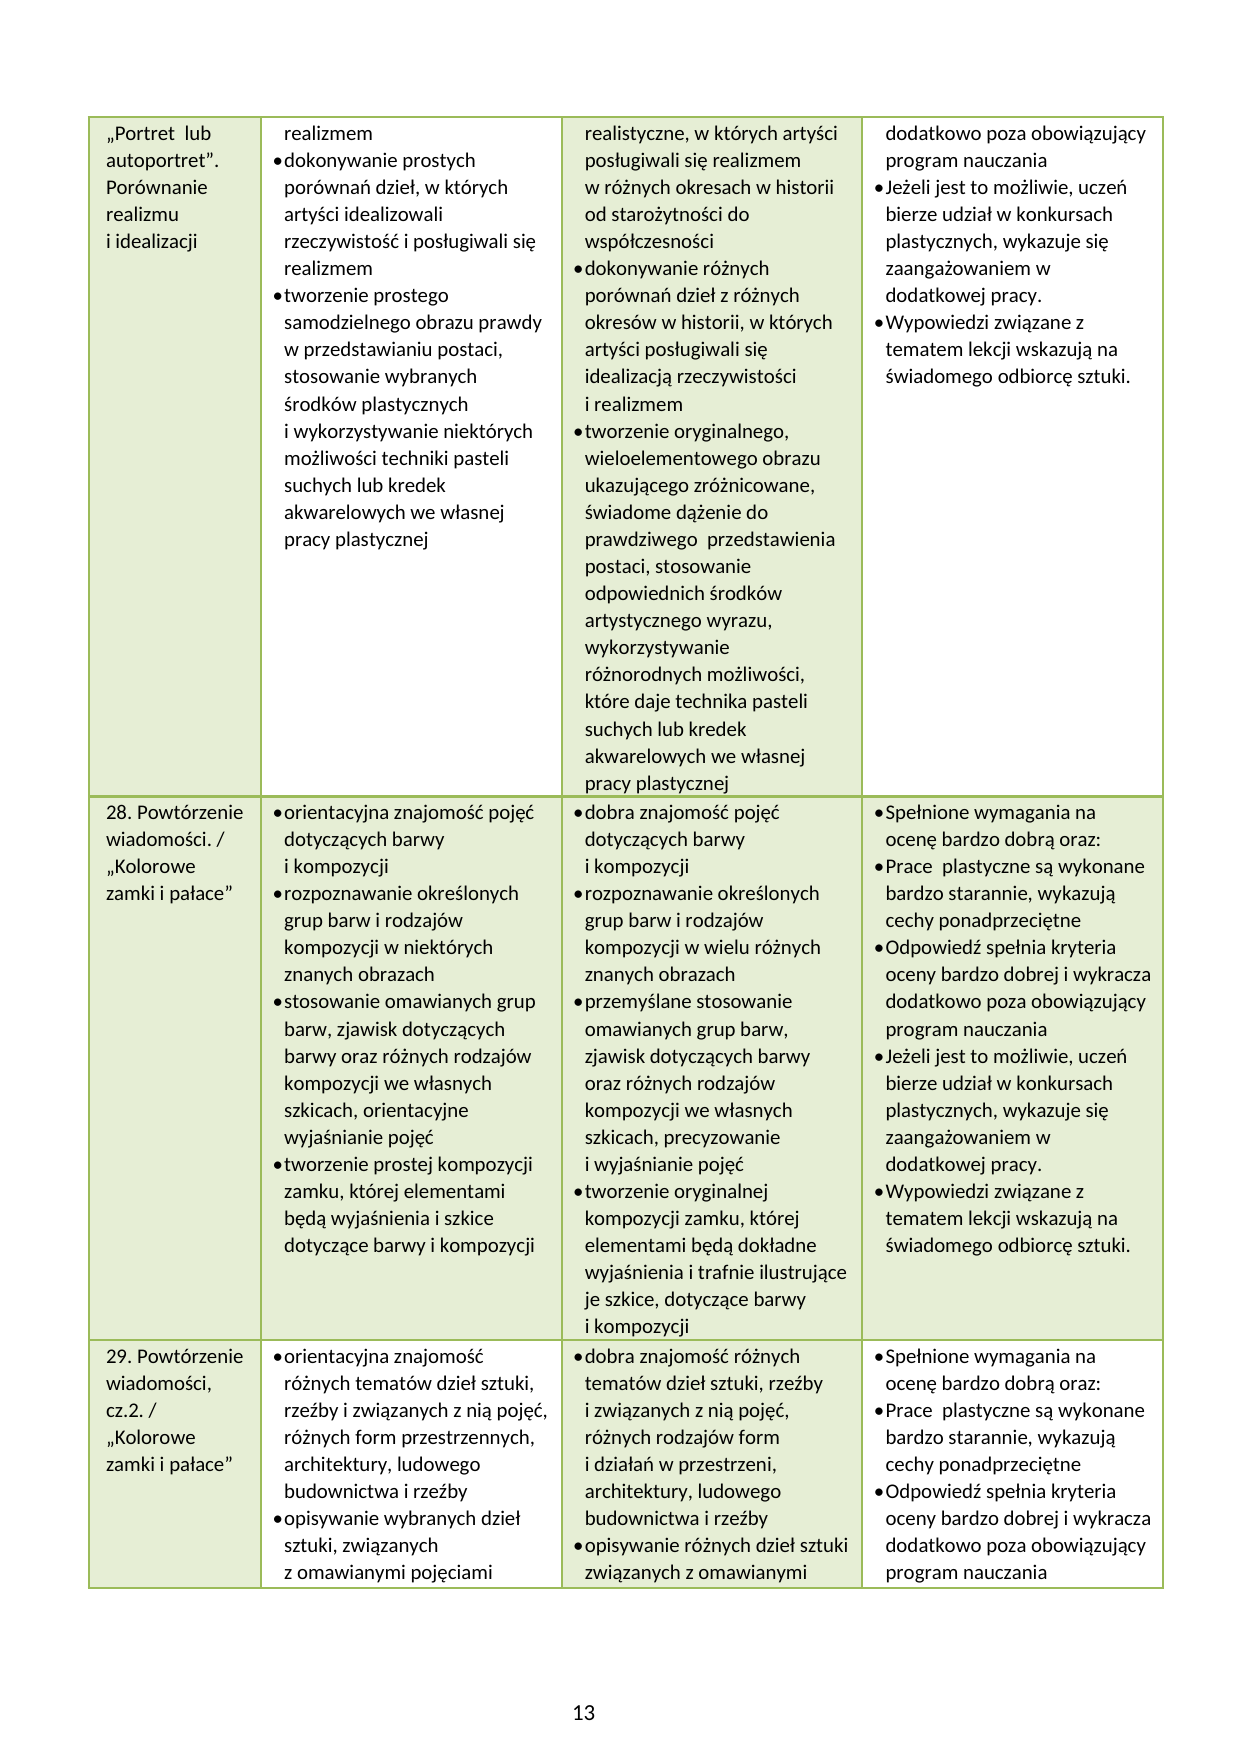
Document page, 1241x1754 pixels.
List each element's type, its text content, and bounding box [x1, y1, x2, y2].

table_cell • dobra znajomość pojęć dotyczących barwy i kompozycji • rozpoznawanie określonych grup barw i rodzajów kompozycji w wielu różnych znanych obrazach • przemyślane stosowanie omawianych grup barw, zjawisk dotyczących barwy oraz różnych rodzajów kompozycji we własnych szkicach, precyzowanie i wyjaśnianie pojęć • tworzenie oryginalnej kompozycji zamku, której elementami będą dokładne wyjaśnienia i trafnie ilustrujące je szkice, dotyczące barwy i kompozycji [563, 798, 861, 1339]
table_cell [863, 1341, 1162, 1587]
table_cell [863, 118, 1162, 795]
table_cell 28. Powtórzenie wiadomości. / „Kolorowe zamki i pałace” [90, 798, 260, 1339]
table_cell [262, 118, 561, 795]
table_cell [90, 118, 260, 795]
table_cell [262, 1341, 561, 1587]
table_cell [90, 1341, 260, 1587]
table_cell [563, 118, 861, 795]
table_cell • orientacyjna znajomość pojęć dotyczących barwy i kompozycji • rozpoznawanie określonych grup barw i rodzajów kompozycji w niektórych znanych obrazach • stosowanie omawianych grup barw, zjawisk dotyczących barwy oraz różnych rodzajów kompozycji we własnych szkicach, orientacyjne wyjaśnianie pojęć • tworzenie prostej kompozycji zamku, której elementami będą wyjaśnienia i szkice dotyczące barwy i kompozycji [262, 798, 561, 1339]
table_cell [563, 1341, 861, 1587]
